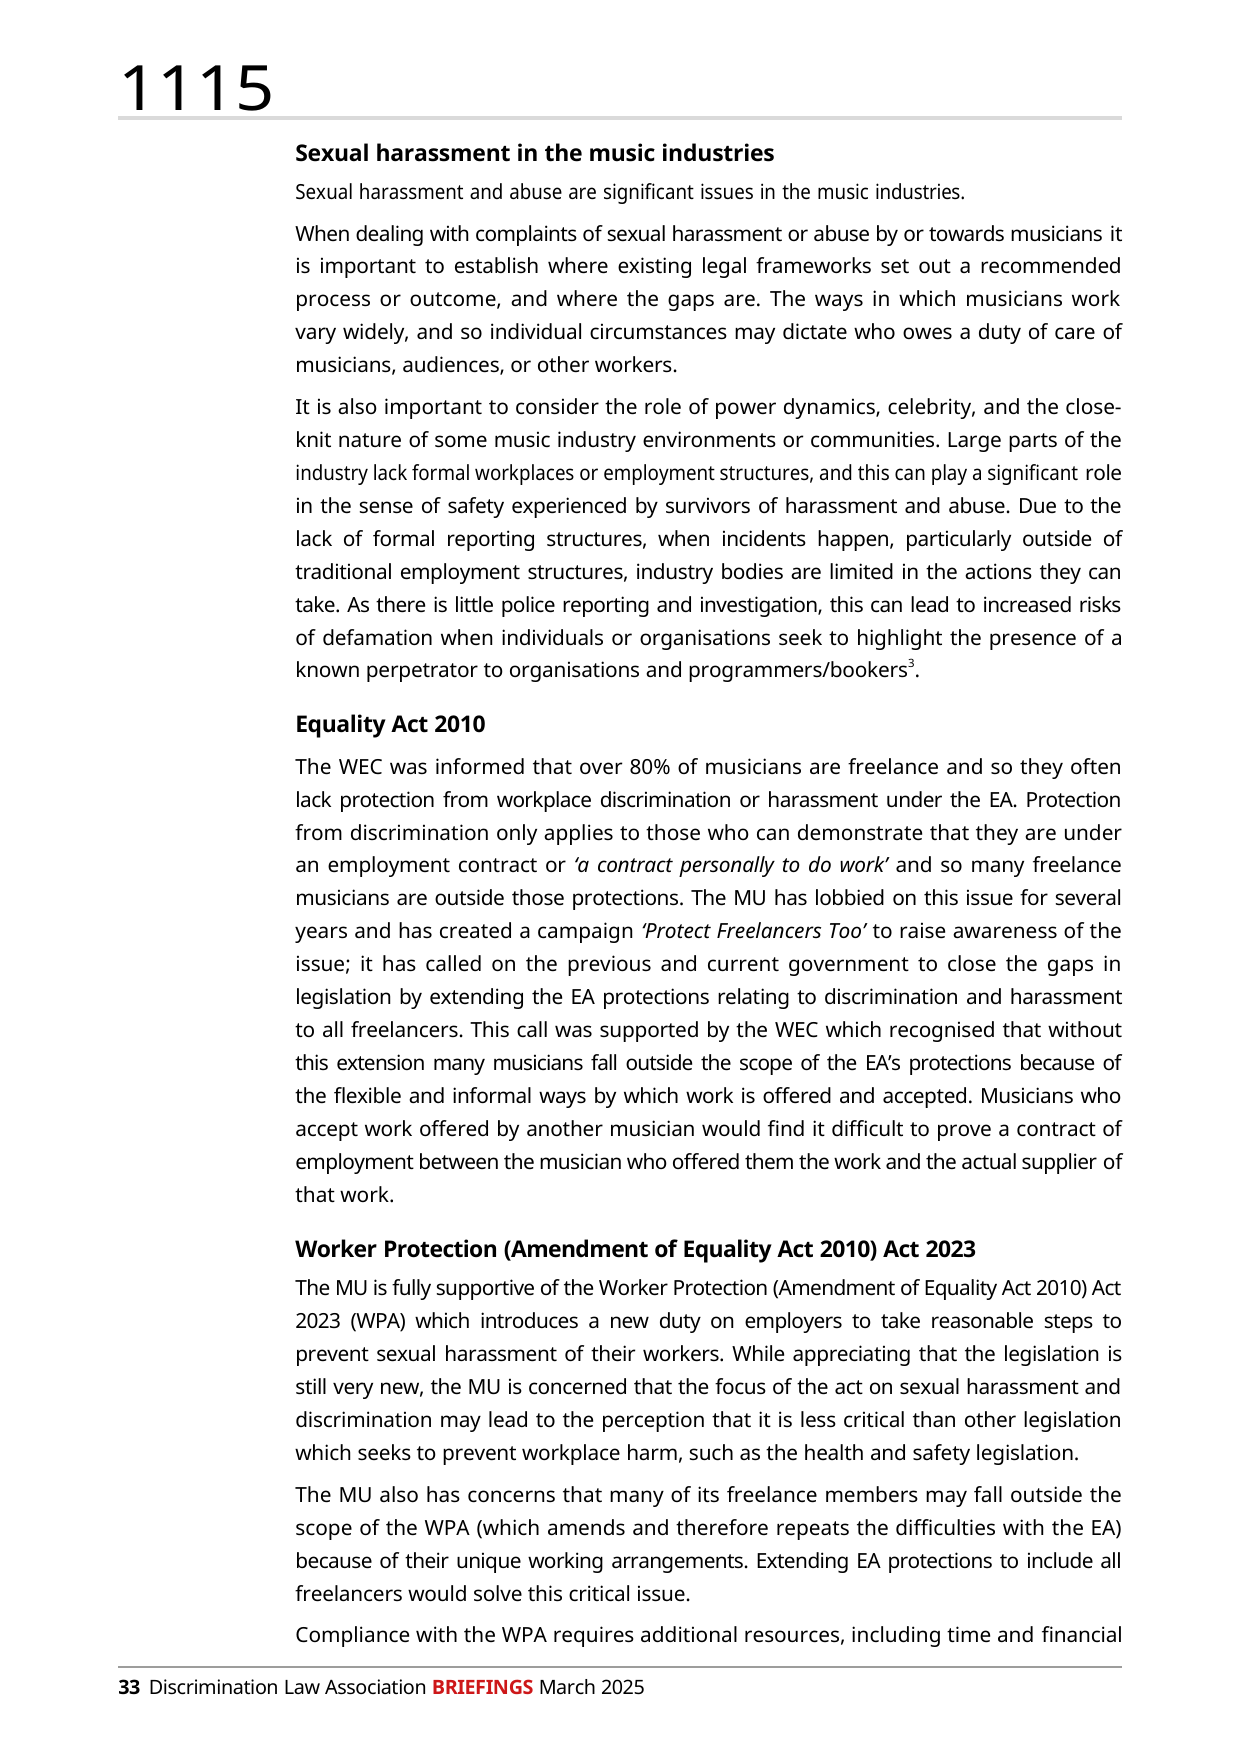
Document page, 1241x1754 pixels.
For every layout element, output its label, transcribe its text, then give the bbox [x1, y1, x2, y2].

text It is also important to consider the role of power dynamics, celebrity, and the close- knit nature of some music industry environments or communities. Large parts of the industry lack formal workplaces or employment structures, and this can play a significant role in the sense of safety experienced by survivors of harassment and abuse. Due to the lack of formal reporting structures, when incidents happen, particularly outside of traditional employment structures, industry bodies are limited in the actions they can take. As there is little police reporting and investigation, this can lead to increased risks of defamation when individuals or organisations seek to highlight the presence of a known perpetrator to organisations and programmers/bookers3. [295, 392, 1122, 684]
text The MU also has concerns that many of its freelance members may fall outside the scope of the WPA (which amends and therefore repeats the difficulties with the EA) because of their unique working arrangements. Extending EA protections to include all freelancers would solve this critical issue. [295, 1480, 1122, 1607]
subtitle Sexual harassment in the music industries [295, 137, 1226, 168]
subtitle Worker Protection (Amendment of Equality Act 2010) Act 2023 [295, 1233, 1226, 1264]
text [295, 1621, 1122, 1649]
subtitle Equality Act 2010 [295, 708, 1226, 740]
text When dealing with complaints of sexual harassment or abuse by or towards musicians it is important to establish where existing legal frameworks set out a recommended process or outcome, and where the gaps are. The ways in which musicians work vary widely, and so individual circumstances may dictate who owes a duty of care of musicians, audiences, or other workers. [295, 219, 1122, 379]
text The MU is fully supportive of the Worker Protection (Amendment of Equality Act 2010) Act 2023 (WPA) which introduces a new duty on employers to take reasonable steps to prevent sexual harassment of their workers. While appreciating that the legislation is still very new, the MU is concerned that the focus of the act on sexual harassment and discrimination may lead to the perception that it is less critical than other legislation which seeks to prevent workplace harm, such as the health and safety legislation. [295, 1273, 1122, 1466]
text The WEC was informed that over 80% of musicians are freelance and so they often lack protection from workplace discrimination or harassment under the EA. Protection from discrimination only applies to those who can demonstrate that they are under an employment contract or ‘a contract personally to do work’ and so many freelance musicians are outside those protections. The MU has lobbied on this issue for several years and has created a campaign ‘Protect Freelancers Too’ to raise awareness of the issue; it has called on the previous and current government to close the gaps in legislation by extending the EA protections relating to discrimination and harassment to all freelancers. This call was supported by the WEC which recognised that without this extension many musicians fall outside the scope of the EA’s protections because of the flexible and informal ways by which work is offered and accepted. Musicians who accept work offered by another musician would find it difficult to prove a contract of employment between the musician who offered them the work and the actual supplier of that work. [295, 752, 1122, 1208]
text Sexual harassment and abuse are significant issues in the music industries. [295, 177, 1226, 206]
